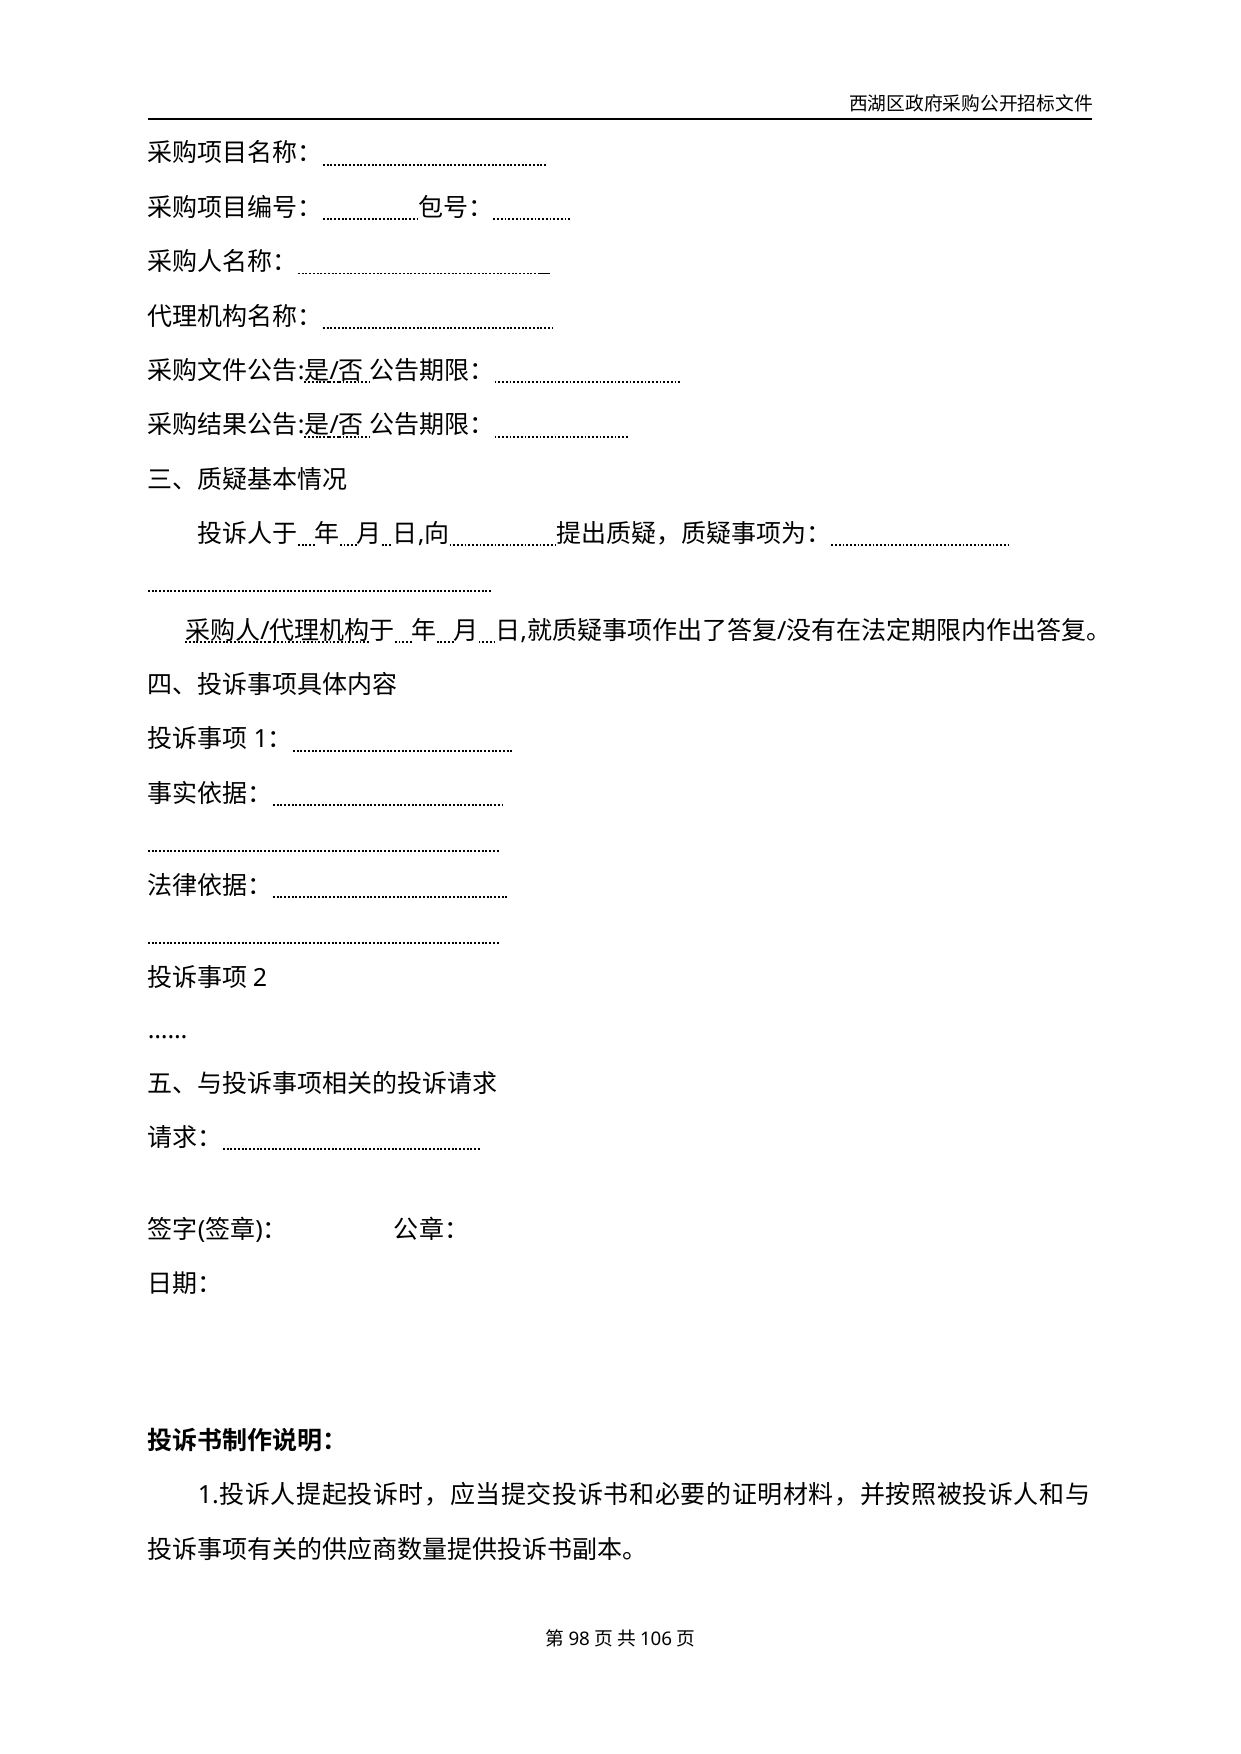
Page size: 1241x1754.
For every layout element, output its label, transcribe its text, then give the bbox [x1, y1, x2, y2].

text 五、与投诉事项相关的投诉请求 [148, 1063, 1092, 1099]
text 投诉事项 1： [148, 719, 1092, 755]
text 代理机构名称： [148, 296, 1092, 332]
text 采购项目编号： 包号： [148, 187, 1092, 223]
text 四、投诉事项具体内容 [148, 664, 1092, 701]
text 投诉事项2 [148, 958, 1092, 994]
text 采购文件公告:是/否 公告期限： [148, 350, 1092, 387]
text 日期： [148, 1264, 1092, 1300]
text 投诉人于 年 月 日,向 提出质疑，质疑事项为： [148, 513, 1092, 550]
text 投诉书制作说明： [148, 1420, 1092, 1457]
text 事实依据： [148, 773, 1092, 809]
text …… [148, 1012, 1092, 1046]
text 采购项目名称： [148, 133, 1092, 169]
text 采购人名称： [148, 242, 1092, 278]
text 1.投诉人提起投诉时，应当提交投诉书和必要的证明材料，并按照被投诉人和与投诉事项有关的供应商数量提供投诉书副本。 [148, 1475, 1092, 1565]
text 采购人/代理机构于 年 月 日,就质疑事项作出了答复/没有在法定期限内作出答复。 [148, 610, 1092, 646]
text 签字(签章)： 公章： [148, 1209, 1092, 1246]
text 三、质疑基本情况 [148, 459, 1092, 495]
text 采购结果公告:是/否 公告期限： [148, 405, 1092, 441]
text 法律依据： [148, 865, 1092, 902]
text 请求： [148, 1117, 1092, 1154]
